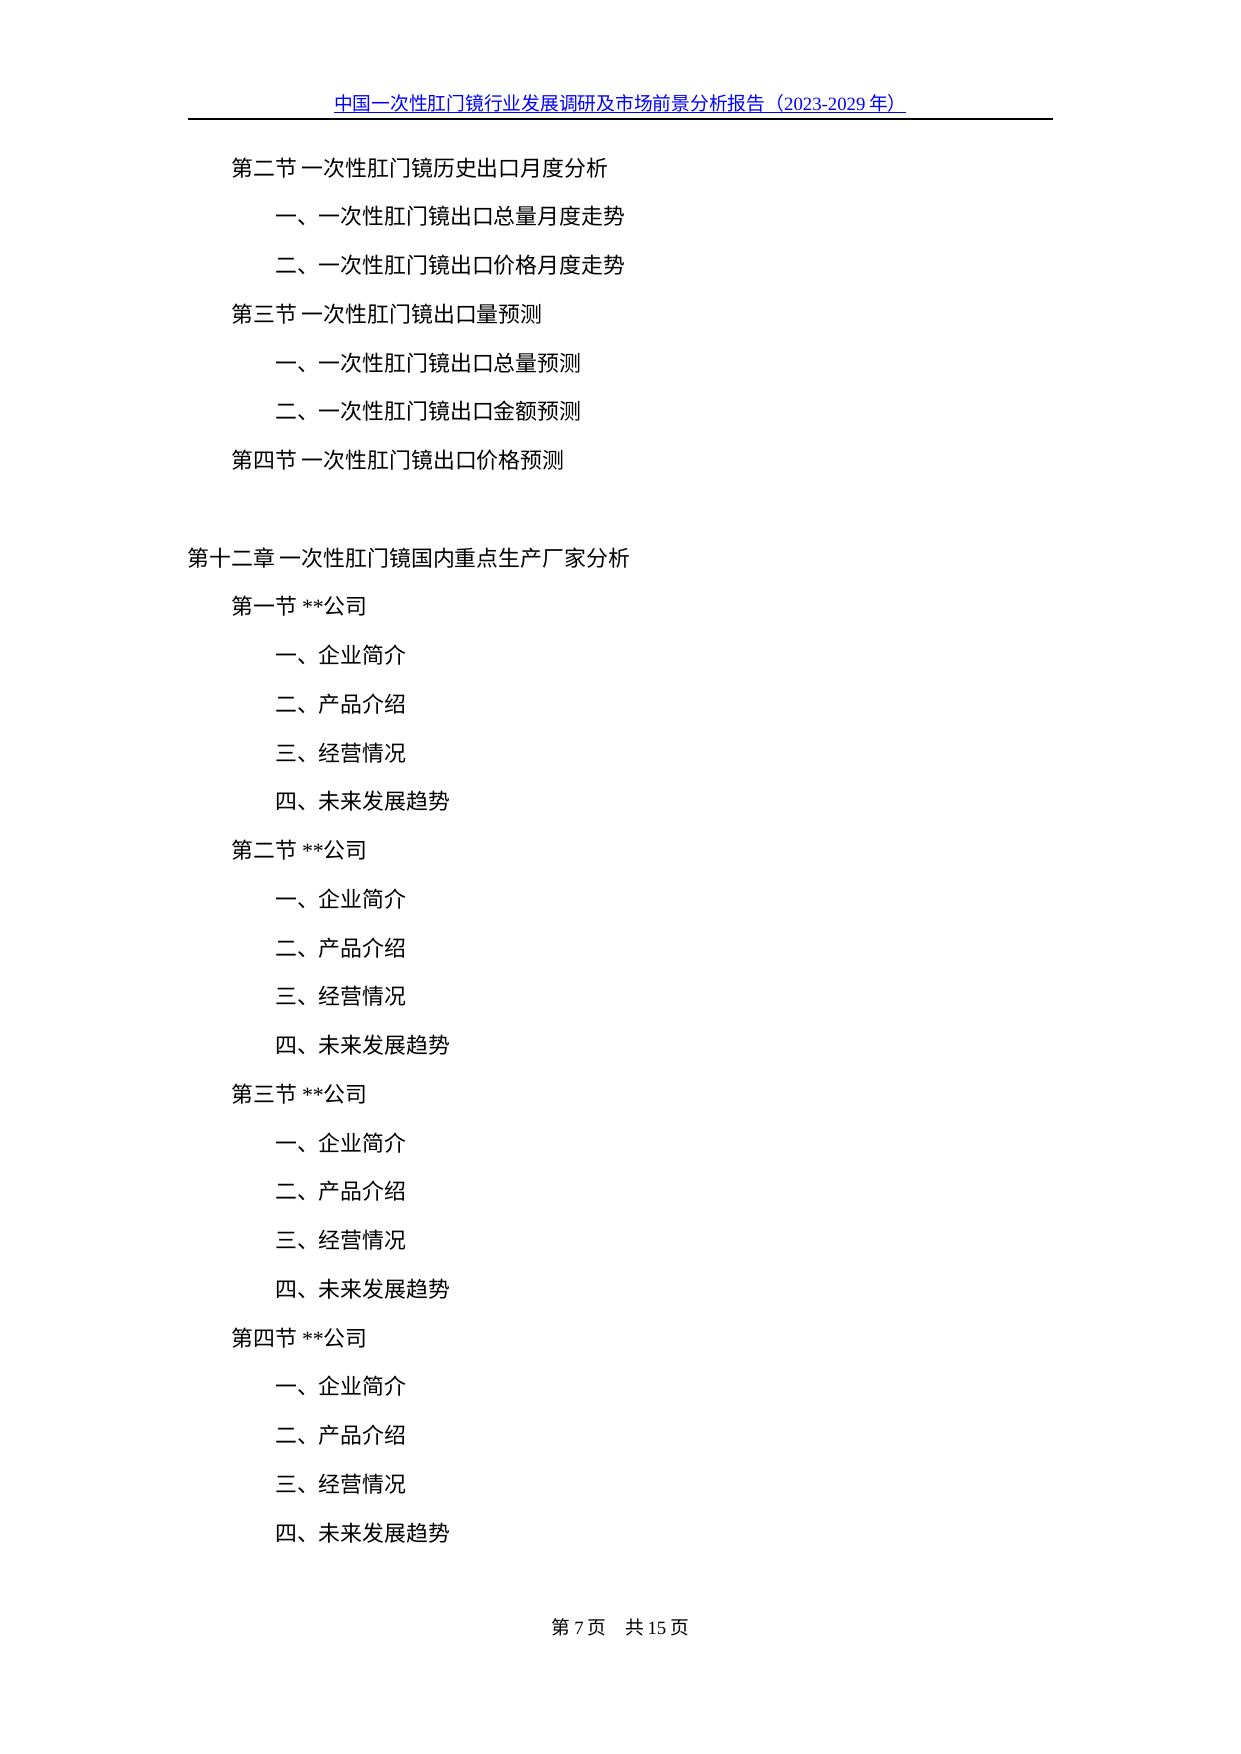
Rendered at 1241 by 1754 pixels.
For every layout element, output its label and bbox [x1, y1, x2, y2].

text [187, 150, 1053, 1548]
